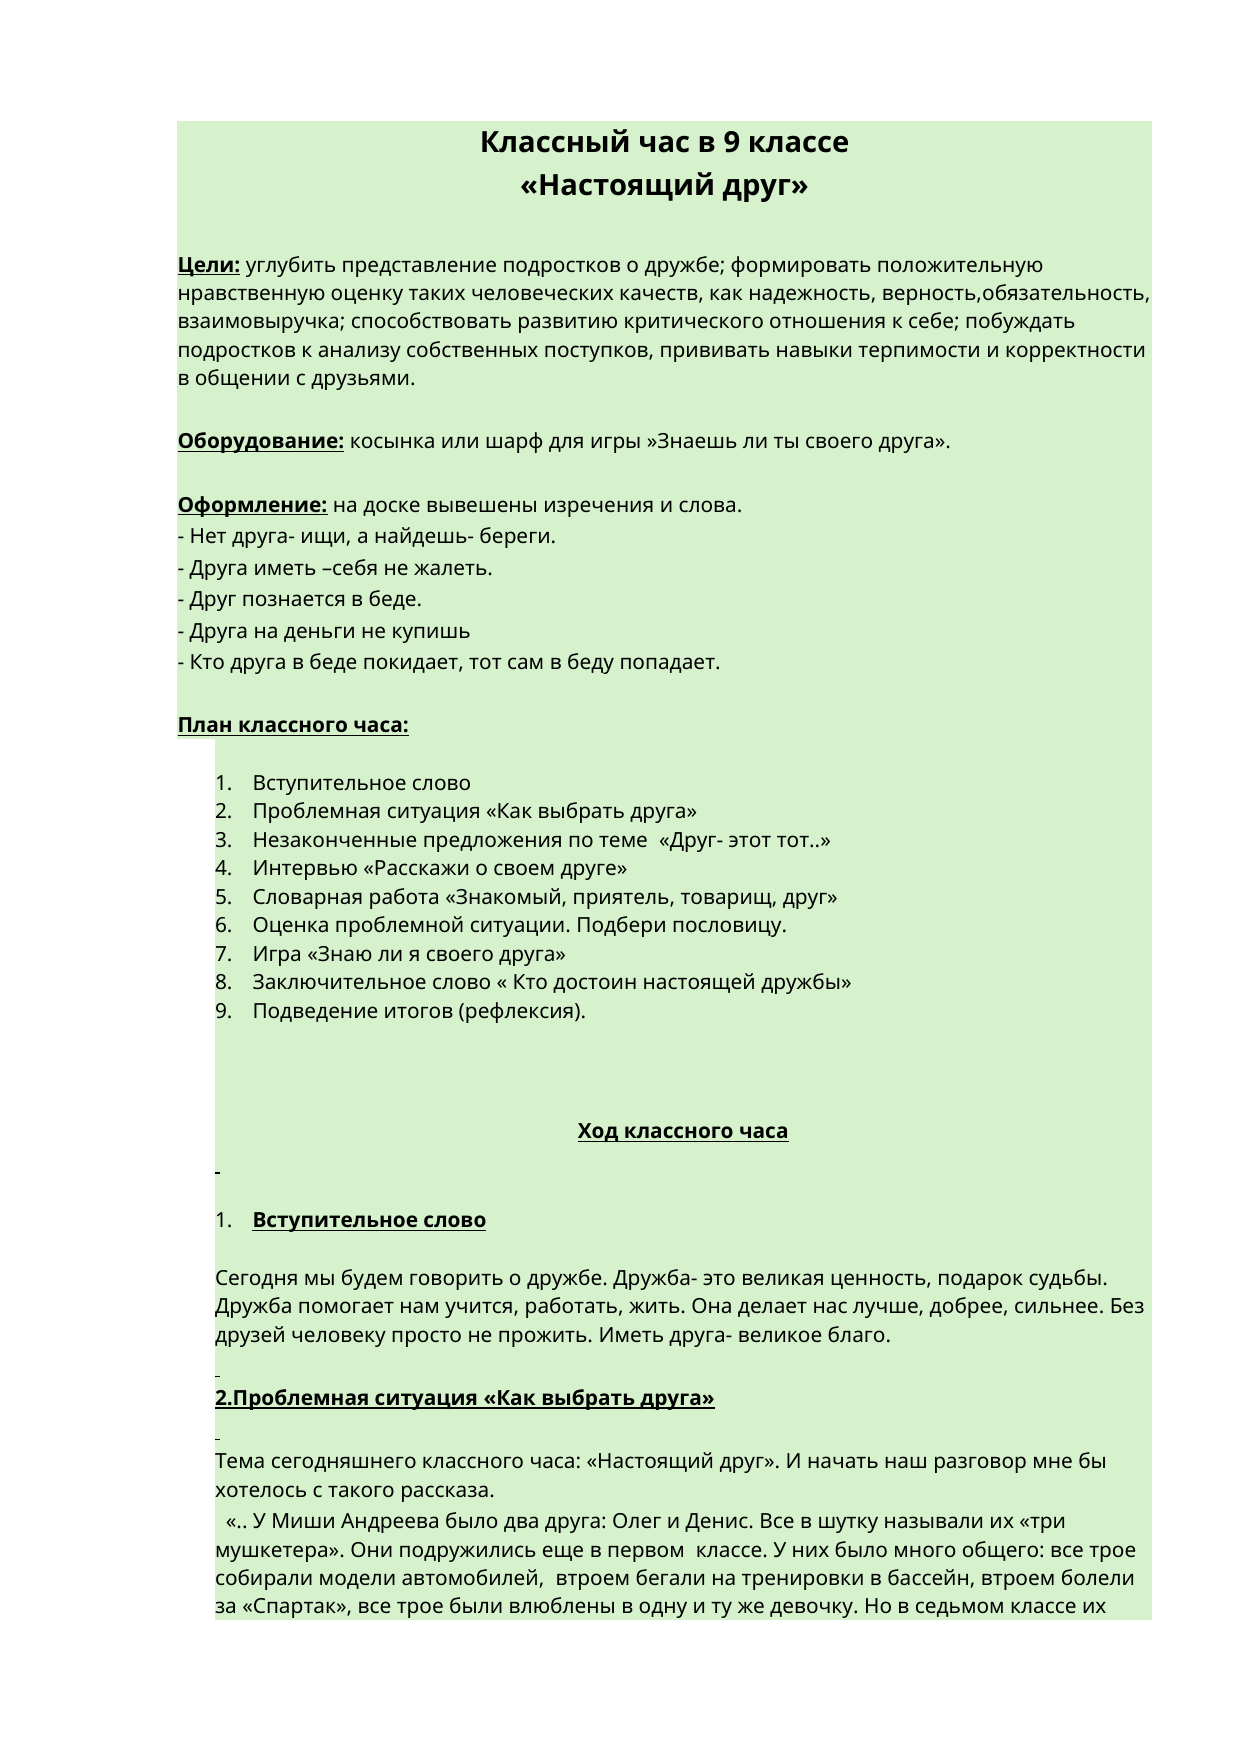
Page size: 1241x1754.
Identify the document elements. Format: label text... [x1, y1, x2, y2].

list Проблемная ситуация «Как выбрать друга» [215, 797, 1152, 825]
text Оформление: на доске вывешены изречения и слова. [177, 490, 1152, 518]
text Цели: углубить представление подростков о дружбе; формировать положительную нравственную оценку таких человеческих качеств, как надежность, верность,обязательность, взаимовыручка; способствовать развитию критического отношения к себе; побуждать подростков к анализу собственных поступков, прививать навыки терпимости и корректности в общении с друзьями. [177, 250, 1152, 392]
text - Друга иметь –себя не жалеть. [177, 553, 1152, 581]
text Оборудование: косынка или шарф для игры »Знаешь ли ты своего друга». [177, 427, 1152, 455]
text - Друга на деньги не купишь [177, 616, 1152, 644]
list Интервью «Расскажи о своем друге» [215, 853, 1152, 882]
list Оценка проблемной ситуации. Подбери пословицу. [215, 910, 1152, 939]
text «Настоящий друг» [177, 164, 1152, 204]
list Словарная работа «Знакомый, приятель, товарищ, друг» [215, 882, 1152, 910]
text - Нет друга- ищи, а найдешь- береги. [177, 521, 1152, 550]
text Классный час в 9 классе [177, 121, 1152, 161]
text План классного часа: [177, 711, 1152, 739]
list Подведение итогов (рефлексия). [215, 996, 1152, 1024]
text Ход классного часа [215, 1116, 1152, 1145]
text 2.Проблемная ситуация «Как выбрать друга» [215, 1383, 1152, 1412]
text - Друг познается в беде. [177, 584, 1152, 613]
text Сегодня мы будем говорить о дружбе. Дружба- это великая ценность, подарок судьбы. Дружба помогает нам учится, работать, жить. Она делает нас лучше, добрее, сильнее. Без друзей человеку просто не прожить. Иметь друга- великое благо. [215, 1263, 1152, 1348]
text Тема сегодняшнего классного часа: «Настоящий друг». И начать наш разговор мне бы хотелось с такого рассказа. [215, 1446, 1152, 1503]
list Вступительное слово [215, 1206, 1152, 1234]
list Игра «Знаю ли я своего друга» [215, 939, 1152, 967]
list Незаконченные предложения по теме «Друг- этот тот..» [215, 825, 1152, 853]
text - Кто друга в беде покидает, тот сам в беду попадает. [177, 647, 1152, 676]
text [215, 1506, 1152, 1620]
list Заключительное слово « Кто достоин настоящей дружбы» [215, 967, 1152, 996]
list Вступительное слово [215, 768, 1152, 797]
